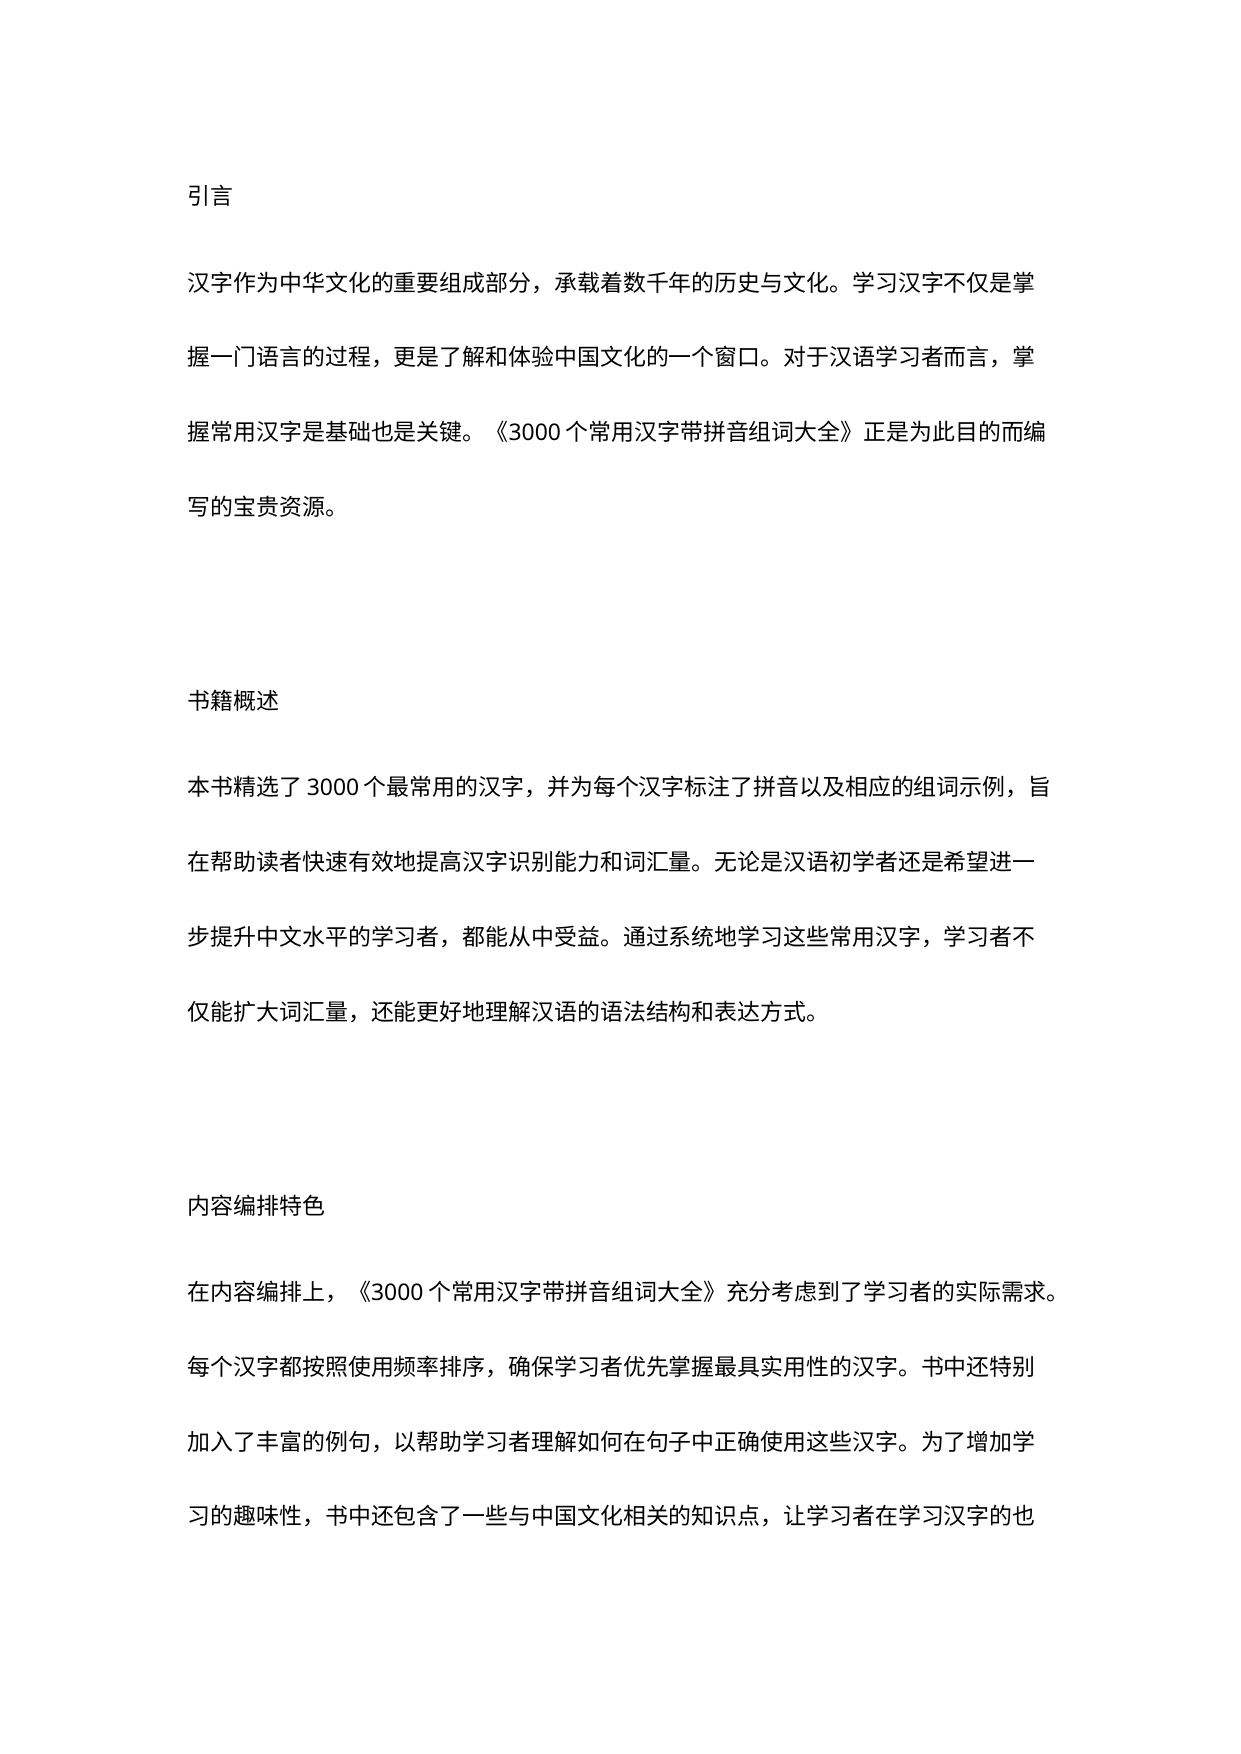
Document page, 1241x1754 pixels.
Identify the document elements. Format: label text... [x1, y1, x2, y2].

text 书籍概述 [187, 667, 1053, 732]
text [187, 1258, 1053, 1547]
text 引言 [187, 162, 1053, 227]
text 汉字作为中华文化的重要组成部分，承载着数千年的历史与文化。学习汉字不仅是掌握一门语言的过程，更是了解和体验中国文化的一个窗口。对于汉语学习者而言，掌握常用汉字是基础也是关键。《3000个常用汉字带拼音组词大全》正是为此目的而编写的宝贵资源。 [187, 248, 1053, 538]
text 内容编排特色 [187, 1172, 1053, 1237]
text 本书精选了3000个最常用的汉字，并为每个汉字标注了拼音以及相应的组词示例，旨在帮助读者快速有效地提高汉字识别能力和词汇量。无论是汉语初学者还是希望进一步提升中文水平的学习者，都能从中受益。通过系统地学习这些常用汉字，学习者不仅能扩大词汇量，还能更好地理解汉语的语法结构和表达方式。 [187, 753, 1053, 1042]
